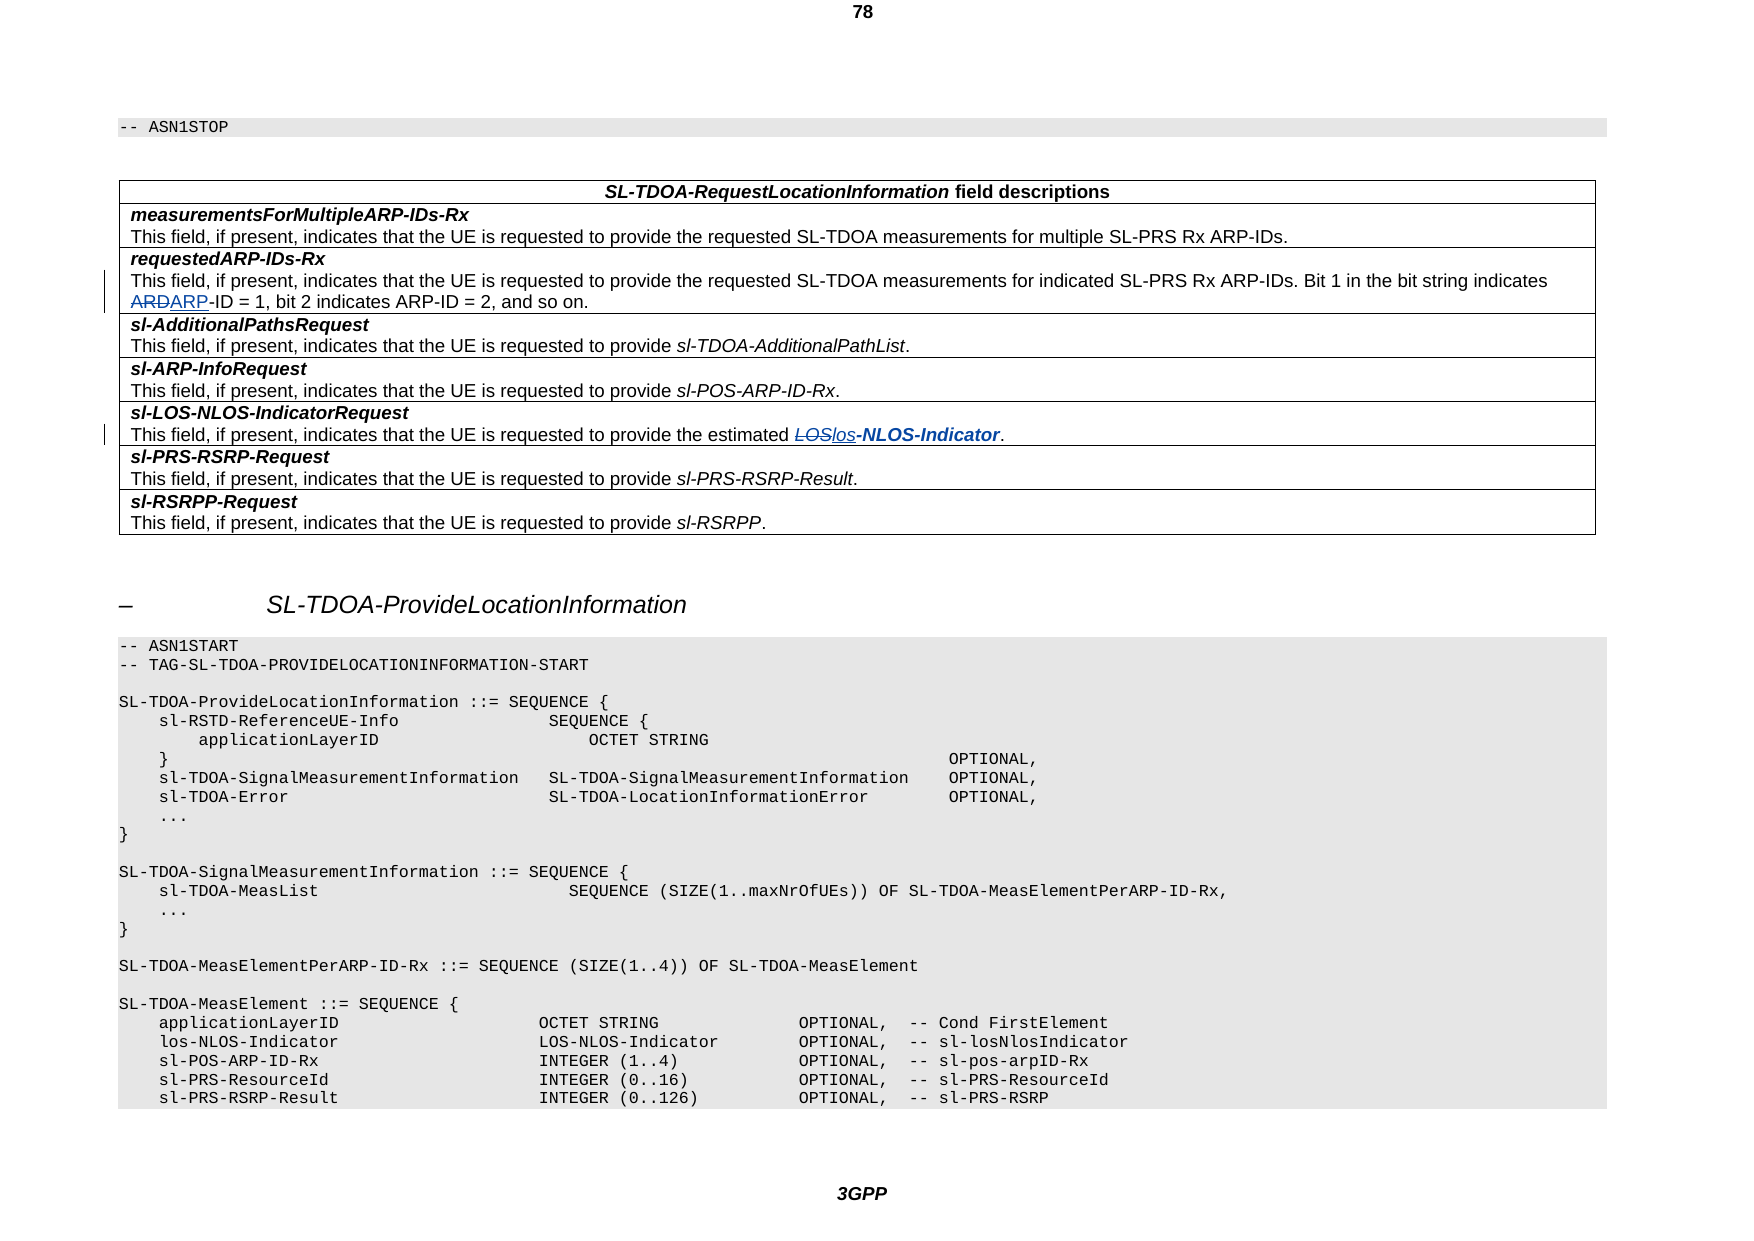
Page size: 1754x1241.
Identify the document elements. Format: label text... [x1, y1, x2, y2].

text los-NLOS-Indicator LOS-NLOS-Indicator OPTIONAL, -- sl-losNlosIndicator [118, 1033, 1607, 1052]
text } [118, 920, 1607, 939]
text sl-TDOA-MeasList SEQUENCE (SIZE(1..maxNrOfUEs)) OF SL-TDOA-MeasElementPerARP-ID-Rx, [118, 882, 1607, 901]
subtitle – SL-TDOA-ProvideLocationInformation [118, 590, 1607, 619]
table_cell sl-RSRPP-Request This field, if present, indicates that the UE is requested to provide sl-RSRPP. [120, 490, 1595, 533]
text sl-POS-ARP-ID-Rx INTEGER (1..4) OPTIONAL, -- sl-pos-arpID-Rx [118, 1052, 1607, 1071]
text sl-PRS-RSRP-Result INTEGER (0..126) OPTIONAL, -- sl-PRS-RSRP [118, 1090, 1607, 1109]
text SL-TDOA-MeasElementPerARP-ID-Rx ::= SEQUENCE (SIZE(1..4)) OF SL-TDOA-MeasElement [118, 958, 1607, 977]
text sl-TDOA-SignalMeasurementInformation SL-TDOA-SignalMeasurementInformation OPTIONAL, [118, 769, 1607, 788]
table_cell sl-ARP-InfoRequest This field, if present, indicates that the UE is requested to provide sl-POS-ARP-ID-Rx. [120, 358, 1595, 401]
table_cell sl-LOS-NLOS-IndicatorRequest This field, if present, indicates that the UE is requested to provide the estimated -NLOS-Indicator. [120, 402, 1595, 445]
text SL-TDOA-SignalMeasurementInformation ::= SEQUENCE { [118, 864, 1607, 882]
table_cell measurementsForMultipleARP-IDs-Rx This field, if present, indicates that the UE is requested to provide the requested SL-TDOA measurements for multiple SL-PRS Rx ARP-IDs. [120, 204, 1595, 247]
table_cell sl-AdditionalPathsRequest This field, if present, indicates that the UE is requested to provide sl-TDOA-AdditionalPathList. [120, 314, 1595, 357]
text SL-TDOA-ProvideLocationInformation ::= SEQUENCE { [118, 694, 1607, 713]
text SL-TDOA-MeasElement ::= SEQUENCE { [118, 996, 1607, 1014]
text sl-RSTD-ReferenceUE-Info SEQUENCE { [118, 713, 1607, 732]
text } [118, 826, 1607, 845]
table_cell sl-PRS-RSRP-Request This field, if present, indicates that the UE is requested to provide sl-PRS-RSRP-Result. [120, 446, 1595, 489]
text -- TAG-SL-TDOA-PROVIDELOCATIONINFORMATION-START [118, 656, 1607, 675]
text } OPTIONAL, [118, 751, 1607, 769]
table_cell requestedARP-IDs-Rx This field, if present, indicates that the UE is requested to provide the requested SL-TDOA measurements for indicated SL-PRS Rx ARP-IDs. Bit 1 in the bit string indicates -ID = 1, bit 2 indicates ARP-ID = 2, and so on. [120, 248, 1595, 313]
text sl-PRS-ResourceId INTEGER (0..16) OPTIONAL, -- sl-PRS-ResourceId [118, 1071, 1607, 1090]
text applicationLayerID OCTET STRING [118, 732, 1607, 751]
text sl-TDOA-Error SL-TDOA-LocationInformationError OPTIONAL, [118, 788, 1607, 807]
table_header SL-TDOA-RequestLocationInformation field descriptions [120, 181, 1595, 203]
text applicationLayerID OCTET STRING OPTIONAL, -- Cond FirstElement [118, 1014, 1607, 1033]
text ... [118, 901, 1607, 920]
text ... [118, 807, 1607, 826]
text -- ASN1START [118, 637, 1607, 656]
text -- ASN1STOP [118, 118, 1607, 137]
